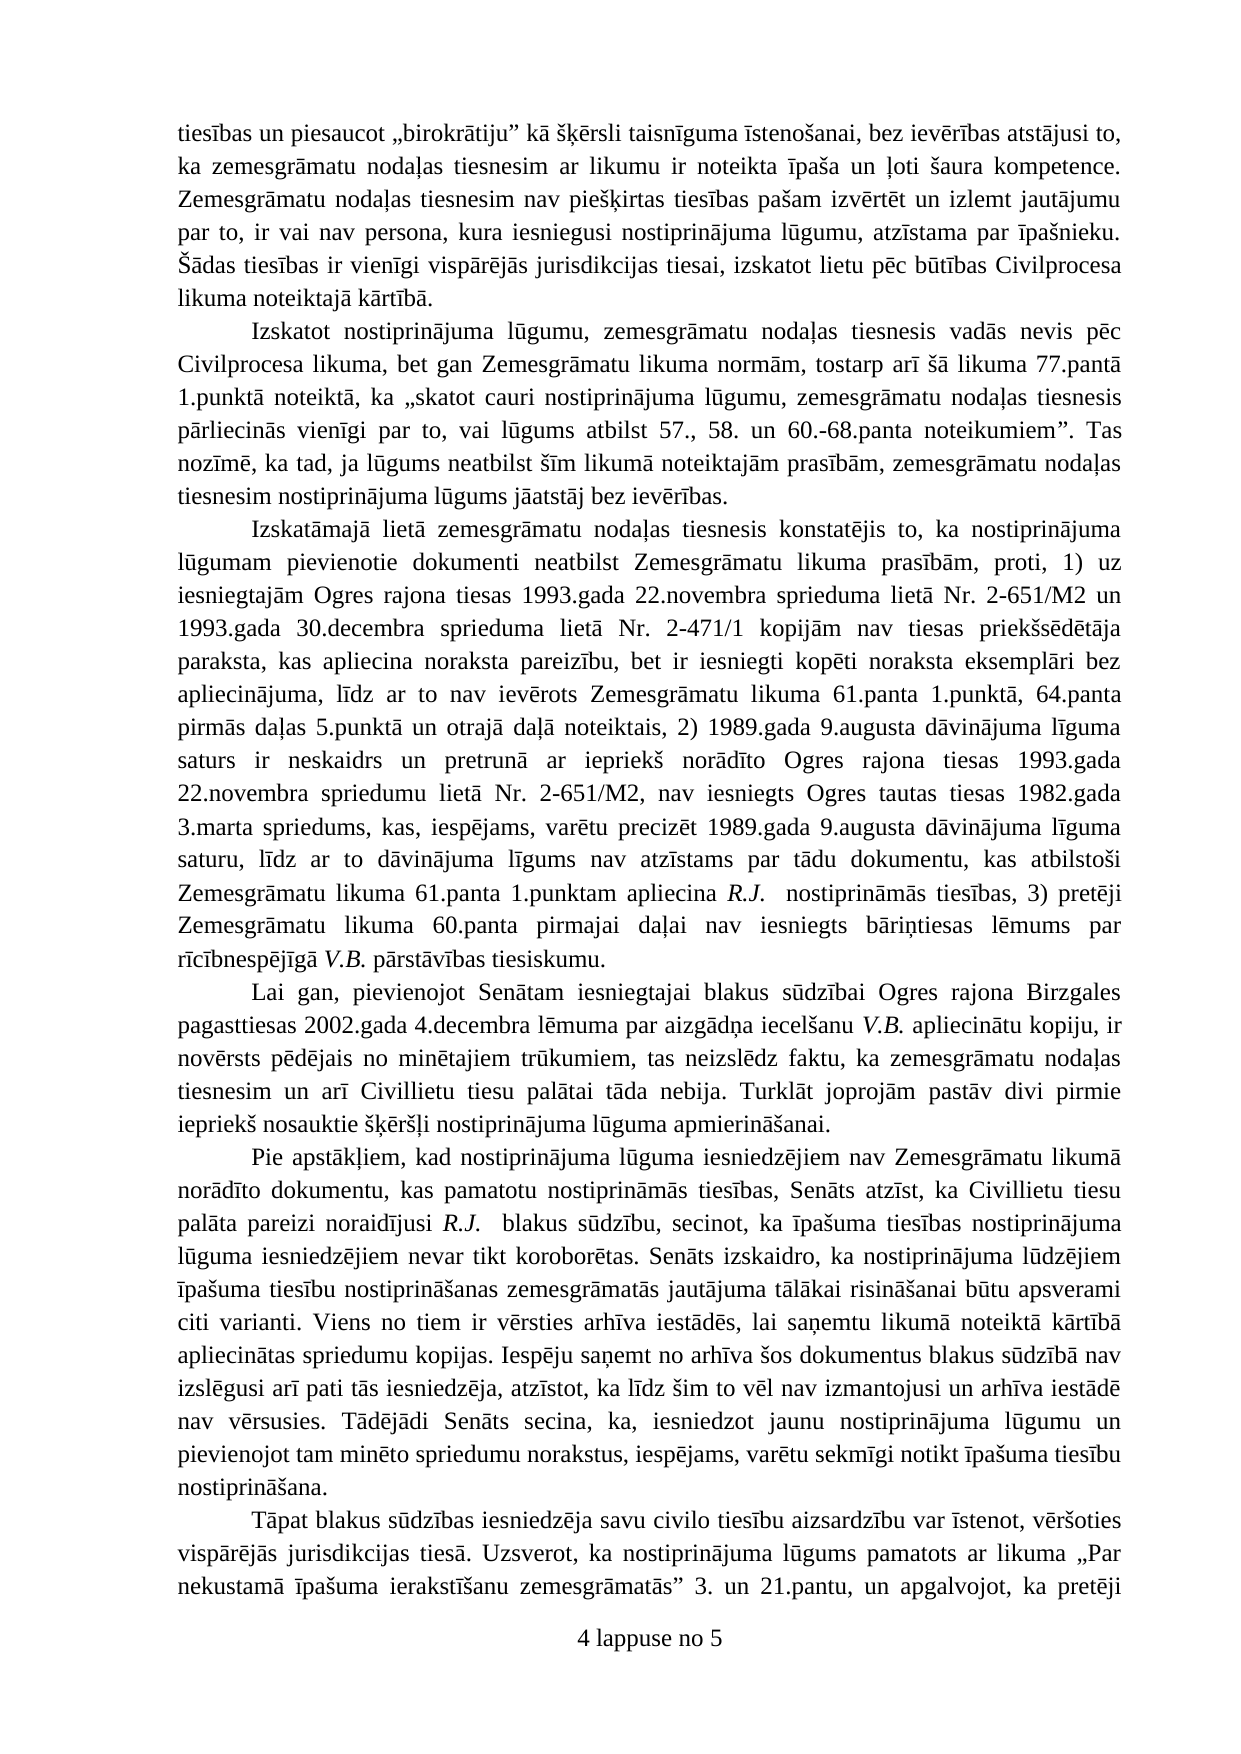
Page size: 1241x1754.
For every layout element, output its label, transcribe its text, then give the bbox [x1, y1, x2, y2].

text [177, 118, 1122, 312]
text Pie apstākļiem, kad nostiprinājuma lūguma iesniedzējiem nav Zemesgrāmatu likumā norādīto dokumentu, kas pamatotu nostiprināmās tiesības, Senāts atzīst, ka Civillietu tiesu palāta pareizi noraidījusi R.J. blakus sūdzību, secinot, ka īpašuma tiesības nostiprinājuma lūguma iesniedzējiem nevar tikt koroborētas. Senāts izskaidro, ka nostiprinājuma lūdzējiem īpašuma tiesību nostiprināšanas zemesgrāmatās jautājuma tālākai risināšanai būtu apsverami citi varianti. Viens no tiem ir vērsties arhīva iestādēs, lai saņemtu likumā noteiktā kārtībā apliecinātas spriedumu kopijas. Iespēju saņemt no arhīva šos dokumentus blakus sūdzībā nav izslēgusi arī pati tās iesniedzēja, atzīstot, ka līdz šim to vēl nav izmantojusi un arhīva iestādē nav vērsusies. Tādējādi Senāts secina, ka, iesniedzot jaunu nostiprinājuma lūgumu un pievienojot tam minēto spriedumu norakstus, iespējams, varētu sekmīgi notikt īpašuma tiesību nostiprināšana. [177, 1142, 1122, 1501]
text Lai gan, pievienojot Senātam iesniegtajai blakus sūdzībai Ogres rajona Birzgales pagasttiesas 2002.gada 4.decembra lēmuma par aizgādņa iecelšanu V.B. apliecinātu kopiju, ir novērsts pēdējais no minētajiem trūkumiem, tas neizslēdz faktu, ka zemesgrāmatu nodaļas tiesnesim un arī Civillietu tiesu palātai tāda nebija. Turklāt joprojām pastāv divi pirmie iepriekš nosauktie šķēršļi nostiprinājuma lūguma apmierināšanai. [177, 977, 1122, 1137]
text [177, 1505, 1122, 1600]
text Izskatot nostiprinājuma lūgumu, zemesgrāmatu nodaļas tiesnesis vadās nevis pēc Civilprocesa likuma, bet gan Zemesgrāmatu likuma normām, tostarp arī šā likuma 77.pantā 1.punktā noteiktā, ka „skatot cauri nostiprinājuma lūgumu, zemesgrāmatu nodaļas tiesnesis pārliecinās vienīgi par to, vai lūgums atbilst 57., 58. un 60.-68.panta noteikumiem”. Tas nozīmē, ka tad, ja lūgums neatbilst šīm likumā noteiktajām prasībām, zemesgrāmatu nodaļas tiesnesim nostiprinājuma lūgums jāatstāj bez ievērības. [177, 316, 1122, 510]
text Izskatāmajā lietā zemesgrāmatu nodaļas tiesnesis konstatējis to, ka nostiprinājuma lūgumam pievienotie dokumenti neatbilst Zemesgrāmatu likuma prasībām, proti, 1) uz iesniegtajām Ogres rajona tiesas 1993.gada 22.novembra sprieduma lietā Nr. 2-651/M2 un 1993.gada 30.decembra sprieduma lietā Nr. 2-471/1 kopijām nav tiesas priekšsēdētāja paraksta, kas apliecina noraksta pareizību, bet ir iesniegti kopēti noraksta eksemplāri bez apliecinājuma, līdz ar to nav ievērots Zemesgrāmatu likuma 61.panta 1.punktā, 64.panta pirmās daļas 5.punktā un otrajā daļā noteiktais, 2) 1989.gada 9.augusta dāvinājuma līguma saturs ir neskaidrs un pretrunā ar iepriekš norādīto Ogres rajona tiesas 1993.gada 22.novembra spriedumu lietā Nr. 2-651/M2, nav iesniegts Ogres tautas tiesas 1982.gada 3.marta spriedums, kas, iespējams, varētu precizēt 1989.gada 9.augusta dāvinājuma līguma saturu, līdz ar to dāvinājuma līgums nav atzīstams par tādu dokumentu, kas atbilstoši Zemesgrāmatu likuma 61.panta 1.punktam apliecina R.J. nostiprināmās tiesības, 3) pretēji Zemesgrāmatu likuma 60.panta pirmajai daļai nav iesniegts bāriņtiesas lēmums par rīcībnespējīgā V.B. pārstāvības tiesiskumu. [177, 514, 1122, 972]
